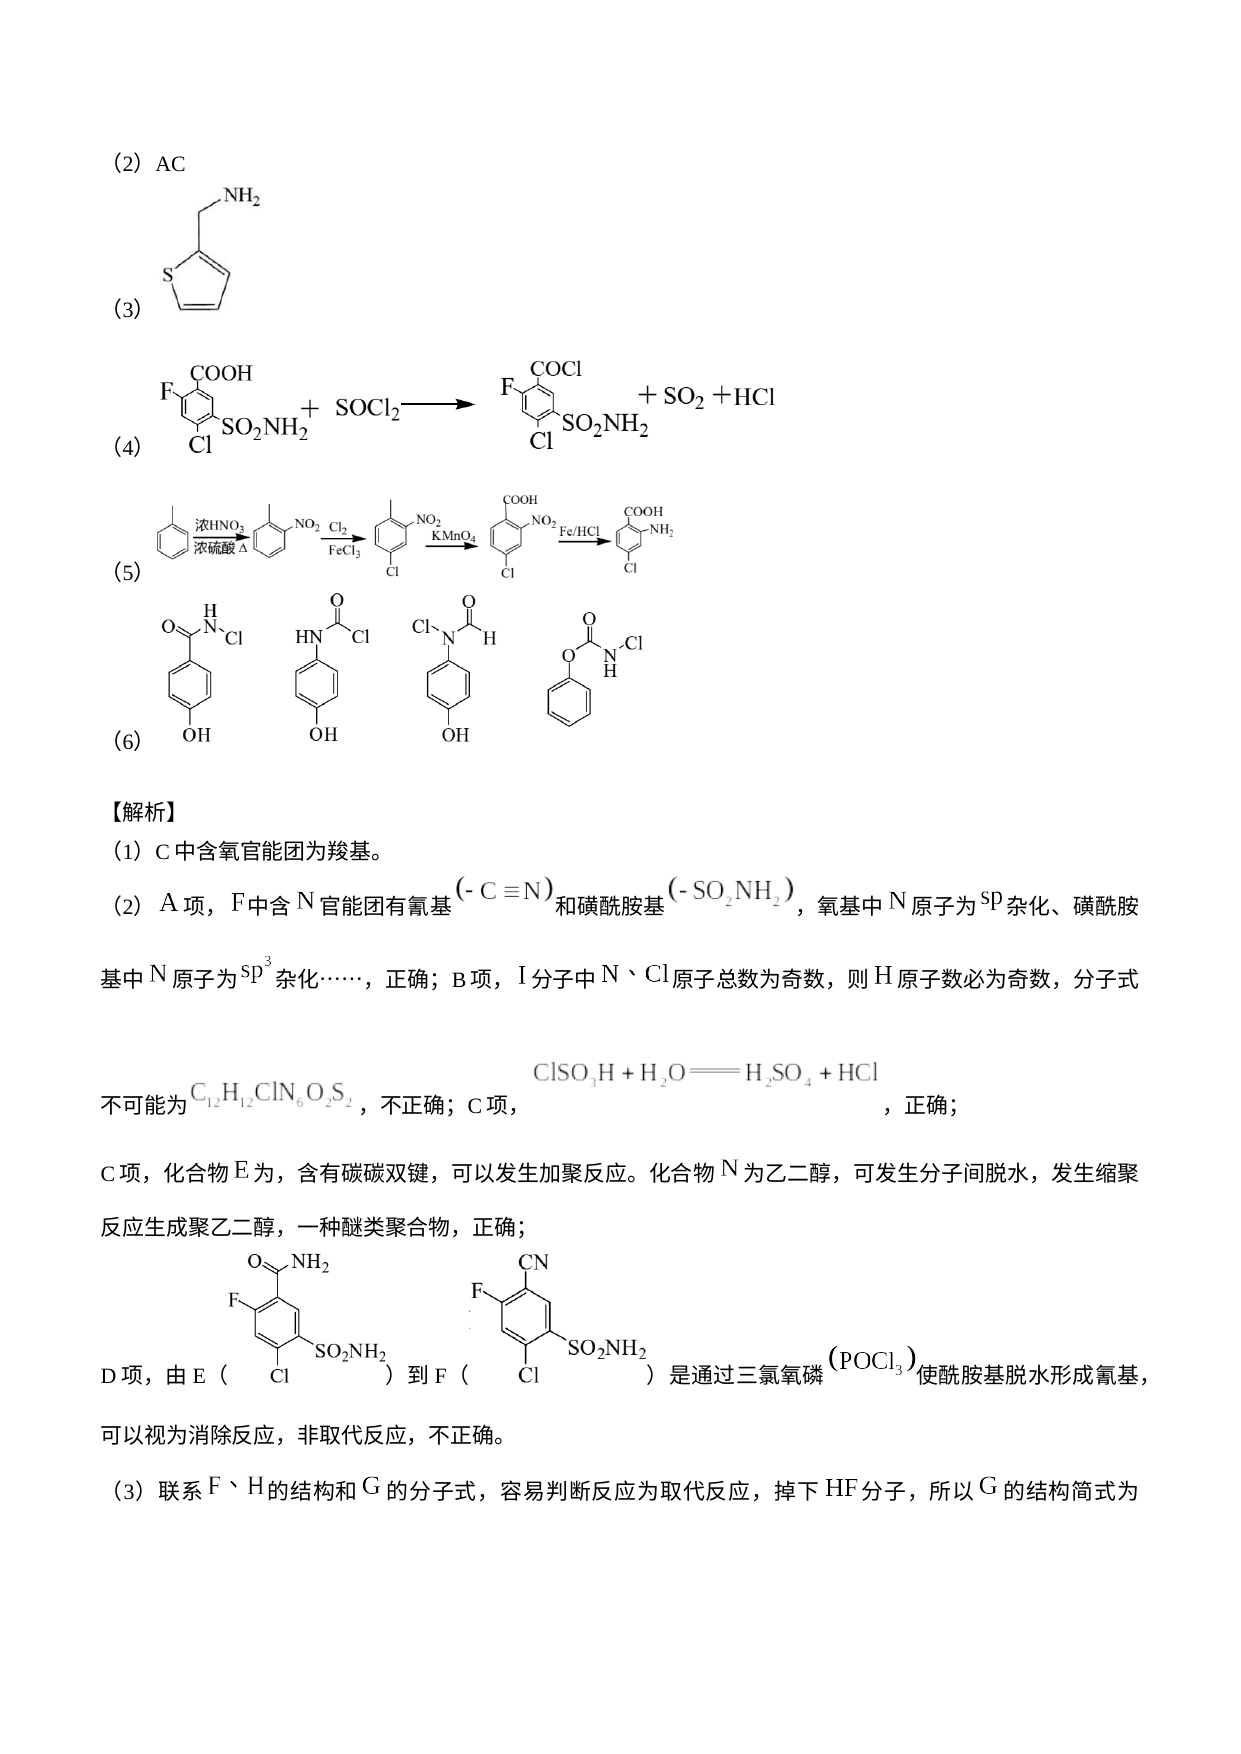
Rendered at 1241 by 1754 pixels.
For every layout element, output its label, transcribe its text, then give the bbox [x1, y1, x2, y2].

text D项，由E（）到F（）是通过三氯氧磷使酰胺基脱水形成氰基，可以视为消除反应，非取代反应，不正确。 [100, 1248, 1140, 1450]
picture [155, 184, 266, 317]
text （2）AC [100, 146, 1140, 178]
picture [155, 353, 778, 456]
text （2）项，中含官能团有氰基和磺酰胺基，氧基中原子为杂化、磺酰胺基中原子为杂化……，正确；B项，分子中原子总数为奇数，则原子数必为奇数，分子式不可能为，不正确；C项，，正确； [100, 872, 1140, 1132]
picture [228, 1251, 386, 1383]
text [100, 1456, 1140, 1521]
picture [155, 489, 673, 581]
text （3） [100, 184, 1140, 347]
text 【解析】 [100, 794, 1140, 827]
picture [469, 1248, 647, 1383]
text C项，化合物为，含有碳碳双键，可以发生加聚反应。化合物为乙二醇，可发生分子间脱水，发生缩聚反应生成聚乙二醇，一种醚类聚合物，正确； [100, 1138, 1140, 1242]
picture [155, 593, 647, 750]
text （1）C中含氧官能团为羧基。 [100, 833, 1140, 866]
